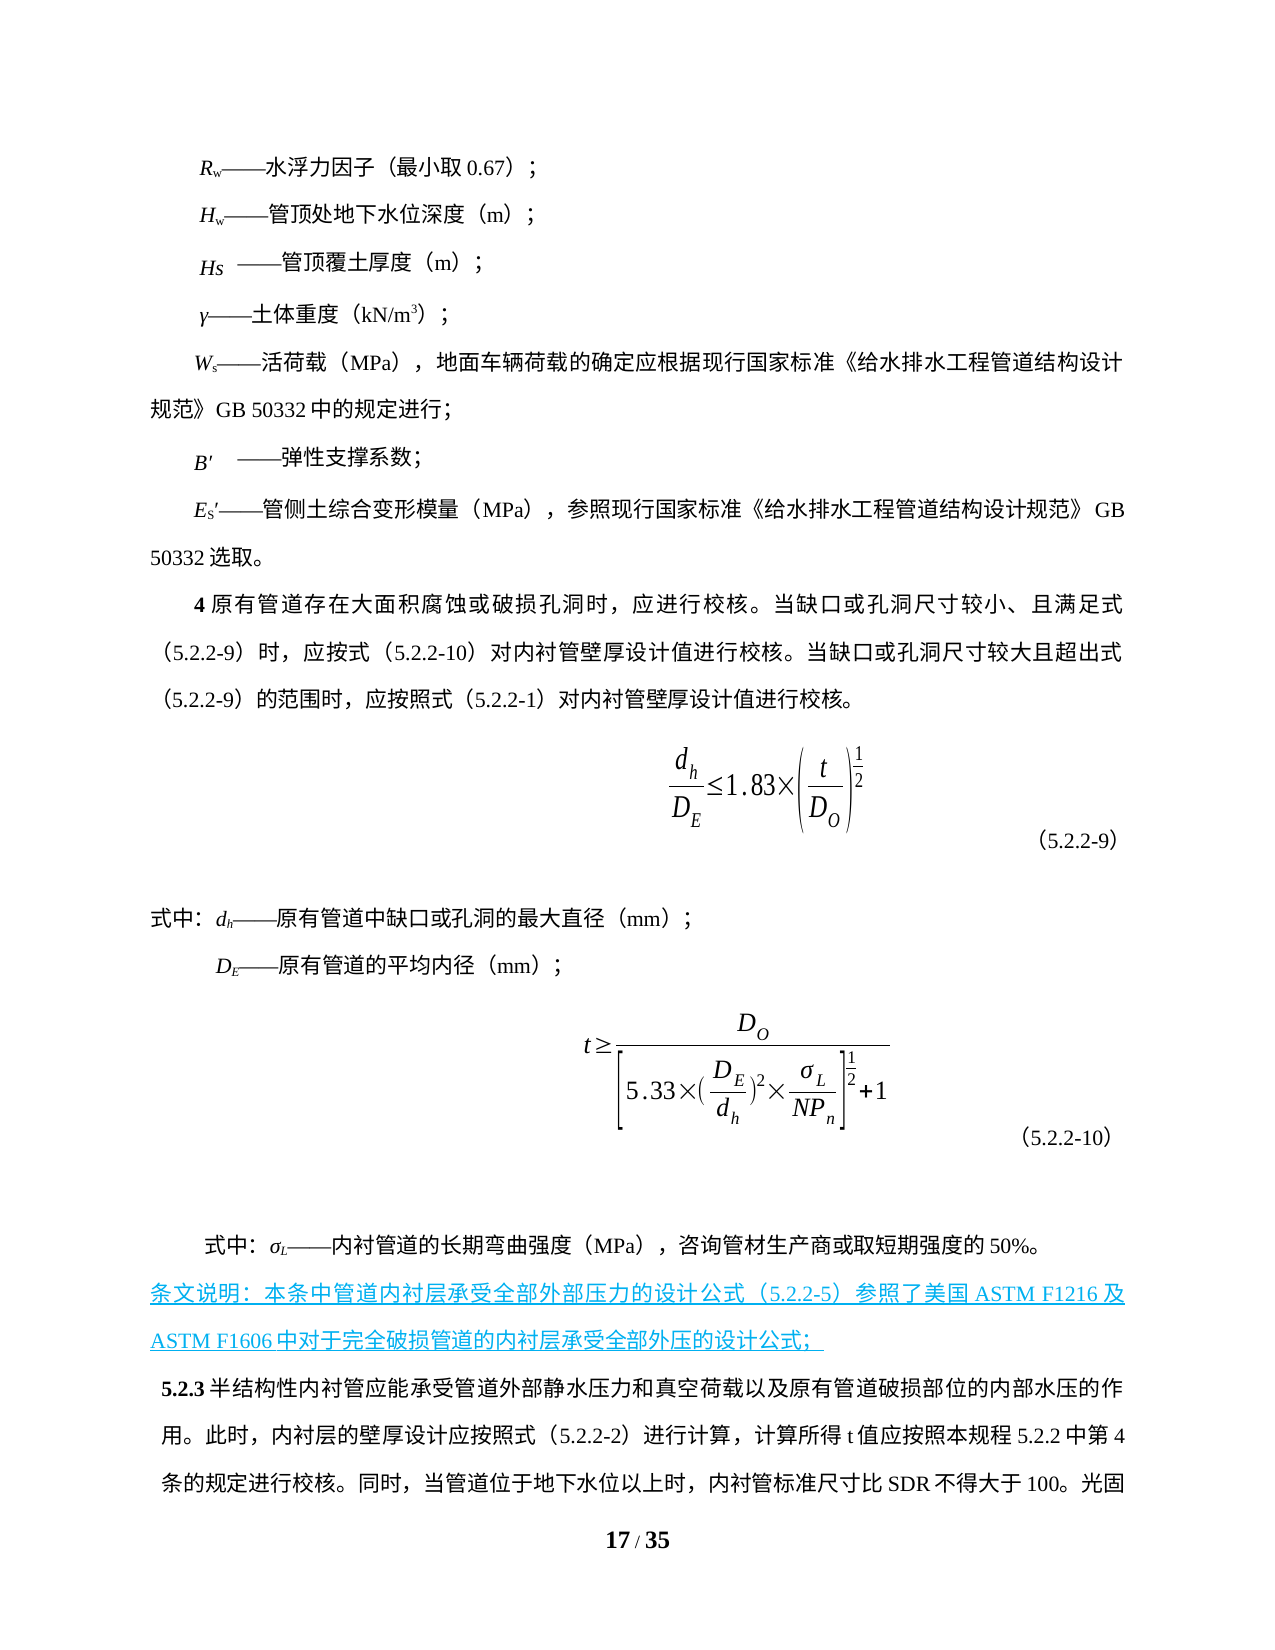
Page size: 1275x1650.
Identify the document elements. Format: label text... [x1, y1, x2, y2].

text 4原有管道存在大面积腐蚀或破损孔洞时，应进行校核。当缺口或孔洞尺寸较小、且满足式（5.2.2-9）时，应按式（5.2.2-10）对内衬管壁厚设计值进行校核。当缺口或孔洞尺寸较大且超出式（5.2.2-9）的范围时，应按照式（5.2.2-1）对内衬管壁厚设计值进行校核。 [150, 587, 1125, 714]
text （5.2.2-9） [150, 742, 1131, 854]
text 式中：dh——原有管道中缺口或孔洞的最大直径（mm）； [150, 901, 1125, 933]
text 条文说明：本条中管道内衬层承受全部外部压力的设计公式（5.2.2-5）参照了美国ASTM F1216及ASTM F1606中对于完全破损管道的内衬层承受全部外压的设计公式； [150, 1305, 1125, 1355]
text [161, 1371, 1125, 1497]
text Hw——管顶处地下水位深度（m）； [150, 197, 1125, 229]
text ES′——管侧土综合变形模量（MPa），参照现行国家标准《给水排水工程管道结构设计规范》GB 50332选取。 [150, 492, 1125, 571]
text Ws——活荷载（MPa），地面车辆荷载的确定应根据现行国家标准《给水排水工程管道结构设计规范》GB 50332中的规定进行； [150, 345, 1125, 424]
text 式中：σL——内衬管道的长期弯曲强度（MPa），咨询管材生产商或取短期强度的50%。 [161, 1228, 1125, 1260]
text Hs ——管顶覆土厚度（m）； [150, 245, 1125, 280]
text γ——土体重度（kN/m3）； [150, 297, 1125, 329]
text 条文说明：本条中管道内衬层承受全部外部压力的设计公式（5.2.2-5）参照了美国ASTM F1216及ASTM F1606中对于完全破损管道的内衬层承受全部外压的设计公式； [150, 1276, 1125, 1303]
text DE——原有管道的平均内径（mm）； [150, 948, 1125, 980]
text B′ ——弹性支撑系数； [150, 440, 1125, 475]
text （5.2.2-10） [150, 1008, 1125, 1152]
text Rw——水浮力因子（最小取0.67）； [150, 150, 1125, 182]
